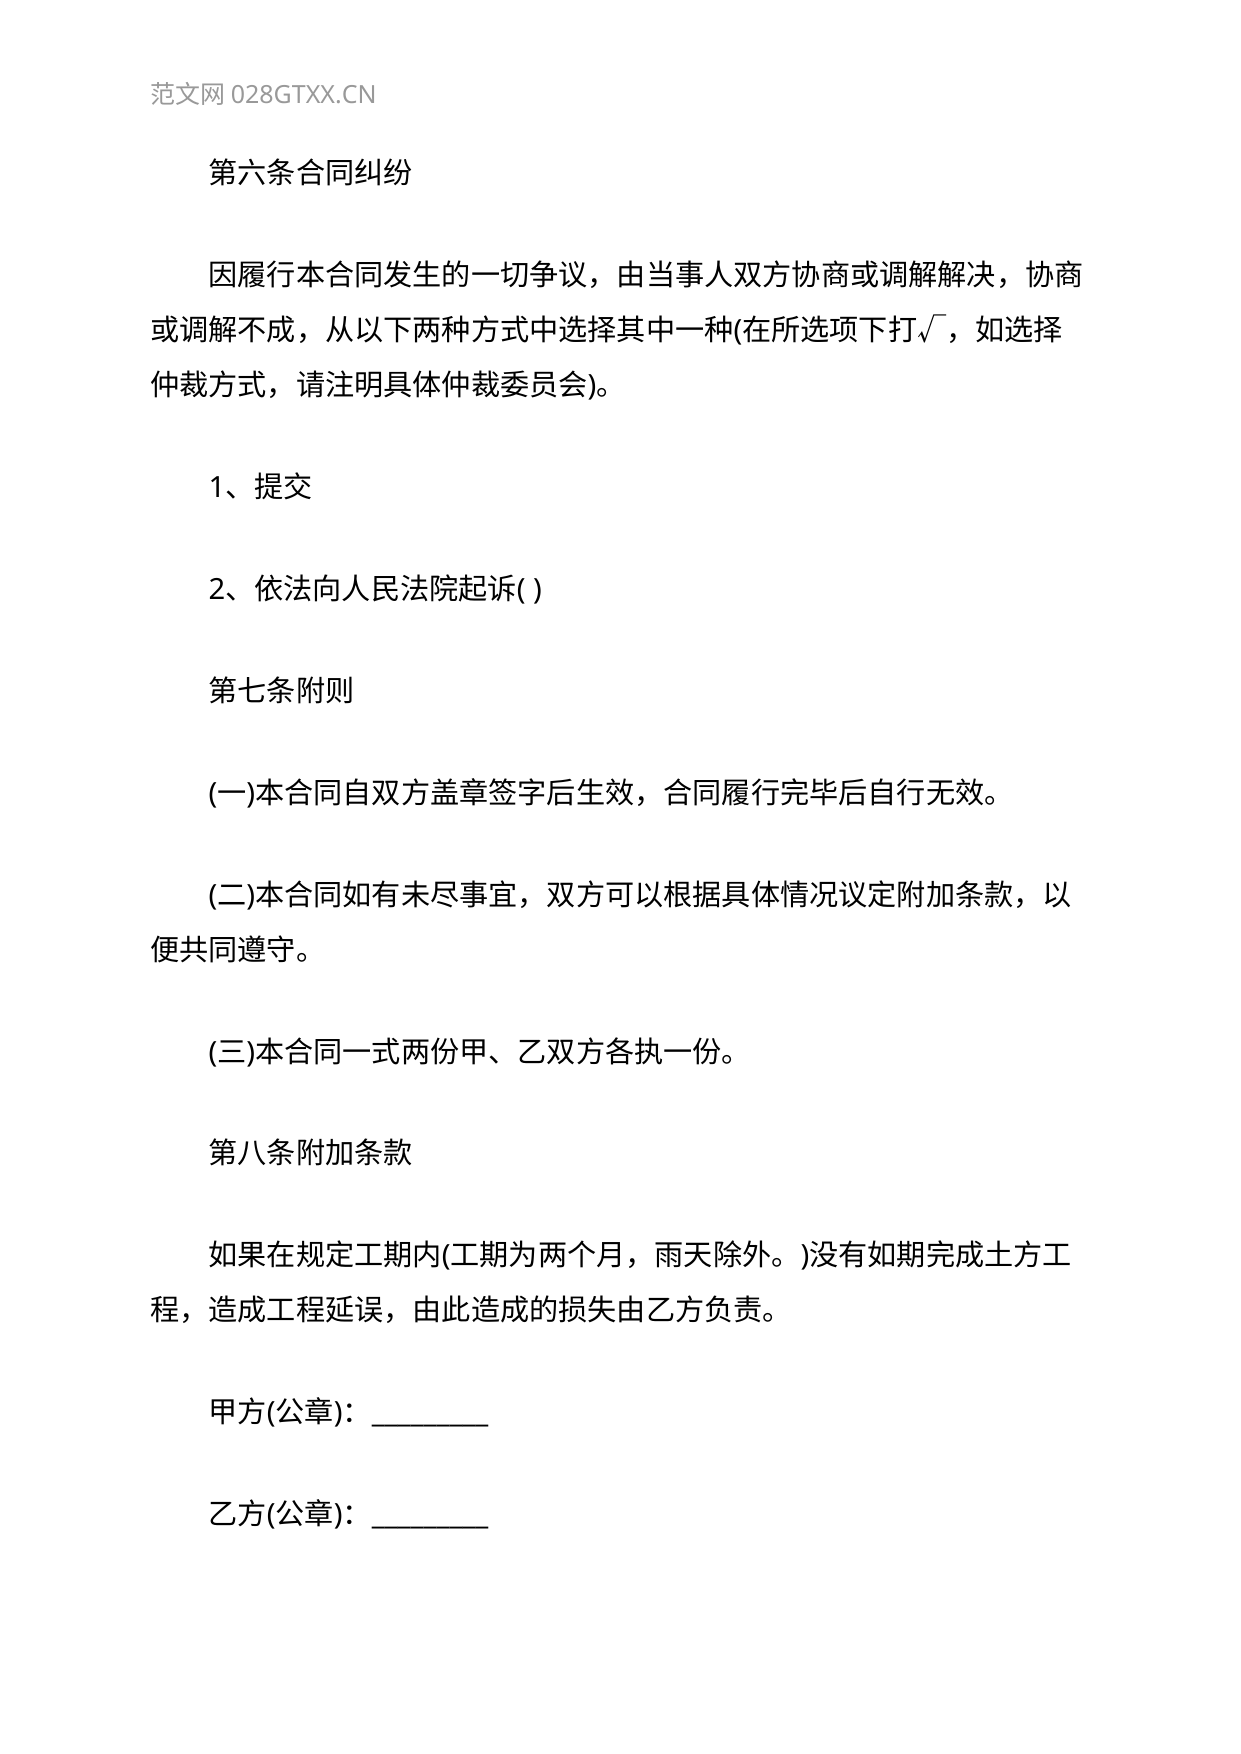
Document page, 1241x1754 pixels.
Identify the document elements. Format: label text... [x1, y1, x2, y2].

text (一)本合同自双方盖章签字后生效，合同履行完毕后自行无效。 [150, 769, 1090, 812]
text 第八条附加条款 [150, 1130, 1090, 1172]
text 甲方(公章)：_________ [150, 1389, 1090, 1431]
text 因履行本合同发生的一切争议，由当事人双方协商或调解解决，协商或调解不成，从以下两种方式中选择其中一种(在所选项下打√，如选择仲裁方式，请注明具体仲裁委员会)。 [150, 252, 1090, 404]
text 第六条合同纠纷 [150, 150, 1090, 192]
text 如果在规定工期内(工期为两个月，雨天除外。)没有如期完成土方工程，造成工程延误，由此造成的损失由乙方负责。 [150, 1232, 1090, 1329]
text 乙方(公章)：_________ [150, 1491, 1090, 1533]
text 1、提交 [150, 464, 1090, 506]
text (三)本合同一式两份甲、乙双方各执一份。 [150, 1028, 1090, 1071]
text 2、依法向人民法院起诉( ) [150, 566, 1090, 608]
text (二)本合同如有未尽事宜，双方可以根据具体情况议定附加条款，以便共同遵守。 [150, 871, 1090, 969]
text 第七条附则 [150, 668, 1090, 710]
